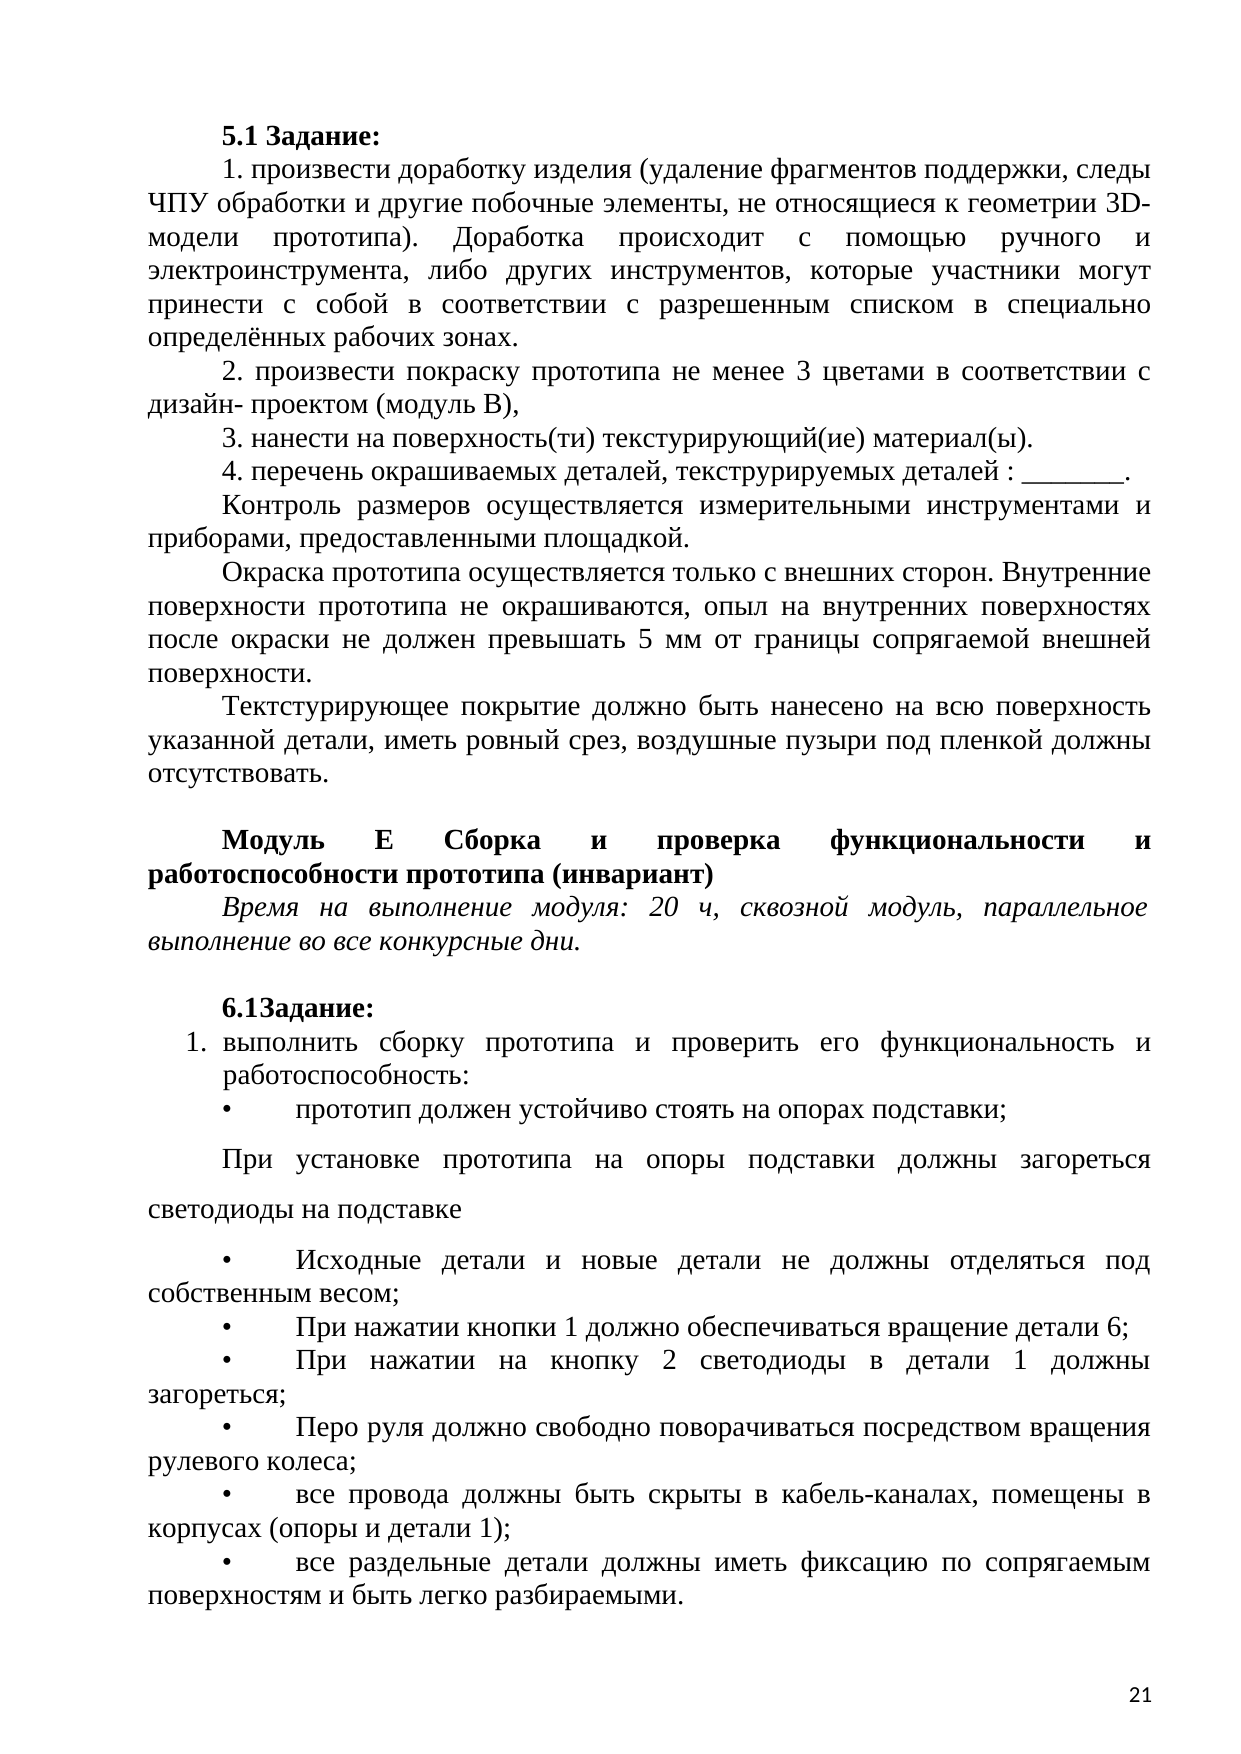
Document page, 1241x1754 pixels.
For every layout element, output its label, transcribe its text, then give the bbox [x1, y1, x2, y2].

text 1. произвести доработку изделия (удаление фрагментов поддержки, следы ЧПУ обработки и другие побочные элементы, не относящиеся к геометрии 3D-модели прототипа). Доработка происходит с помощью ручного и электроинструмента, либо других инструментов, которые участники могут принести с собой в соответствии с разрешенным списком в специально определённых рабочих зонах. [148, 152, 1152, 353]
text 5.1 Задание: [148, 118, 1152, 152]
list выполнить сборку прототипа и проверить его функциональность и работоспособность: [185, 1024, 1152, 1091]
text 3. нанести на поверхность(ти) текстурирующий(ие) материал(ы). [148, 420, 1152, 453]
list Задание: [222, 990, 1152, 1024]
text • Исходные детали и новые детали не должны отделяться под собственным весом; [148, 1242, 1152, 1309]
text • прототип должен устойчиво стоять на опорах подставки; [148, 1091, 1152, 1124]
text • все провода должны быть скрыты в кабель-каналах, помещены в корпусах (опоры и детали 1); [148, 1477, 1152, 1544]
text Контроль размеров осуществляется измерительными инструментами и приборами, предоставленными площадкой. [148, 487, 1152, 554]
text • При нажатии на кнопку 2 светодиоды в детали 1 должны загореться; [148, 1342, 1152, 1409]
text • При нажатии кнопки 1 должно обеспечиваться вращение детали 6; [148, 1309, 1152, 1342]
text • все раздельные детали должны иметь фиксацию по сопрягаемым поверхностям и быть легко разбираемыми. [148, 1544, 1152, 1611]
text Модуль Е Сборка и проверка функциональности и работоспособности прототипа (инвариант) [148, 822, 1152, 889]
text Тектстурирующее покрытие должно быть нанесено на всю поверхность указанной детали, иметь ровный срез, воздушные пузыри под пленкой должны отсутствовать. [148, 688, 1152, 789]
text • Перо руля должно свободно поворачиваться посредством вращения рулевого колеса; [148, 1409, 1152, 1477]
text 2. произвести покраску прототипа не менее 3 цветами в соответствии с дизайн- проектом (модуль В), [148, 353, 1152, 420]
text Окраска прототипа осуществляется только с внешних сторон. Внутренние поверхности прототипа не окрашиваются, опыл на внутренних поверхностях после окраски не должен превышать 5 мм от границы сопрягаемой внешней поверхности. [148, 554, 1152, 688]
text 4. перечень окрашиваемых деталей, текструрируемых деталей : _______. [148, 453, 1152, 487]
text При установке прототипа на опоры подставки должны загореться светодиоды на подставке [148, 1141, 1152, 1225]
text Время на выполнение модуля: 20 ч, сквозной модуль, параллельное выполнение во все конкурсные дни. [148, 889, 1152, 957]
